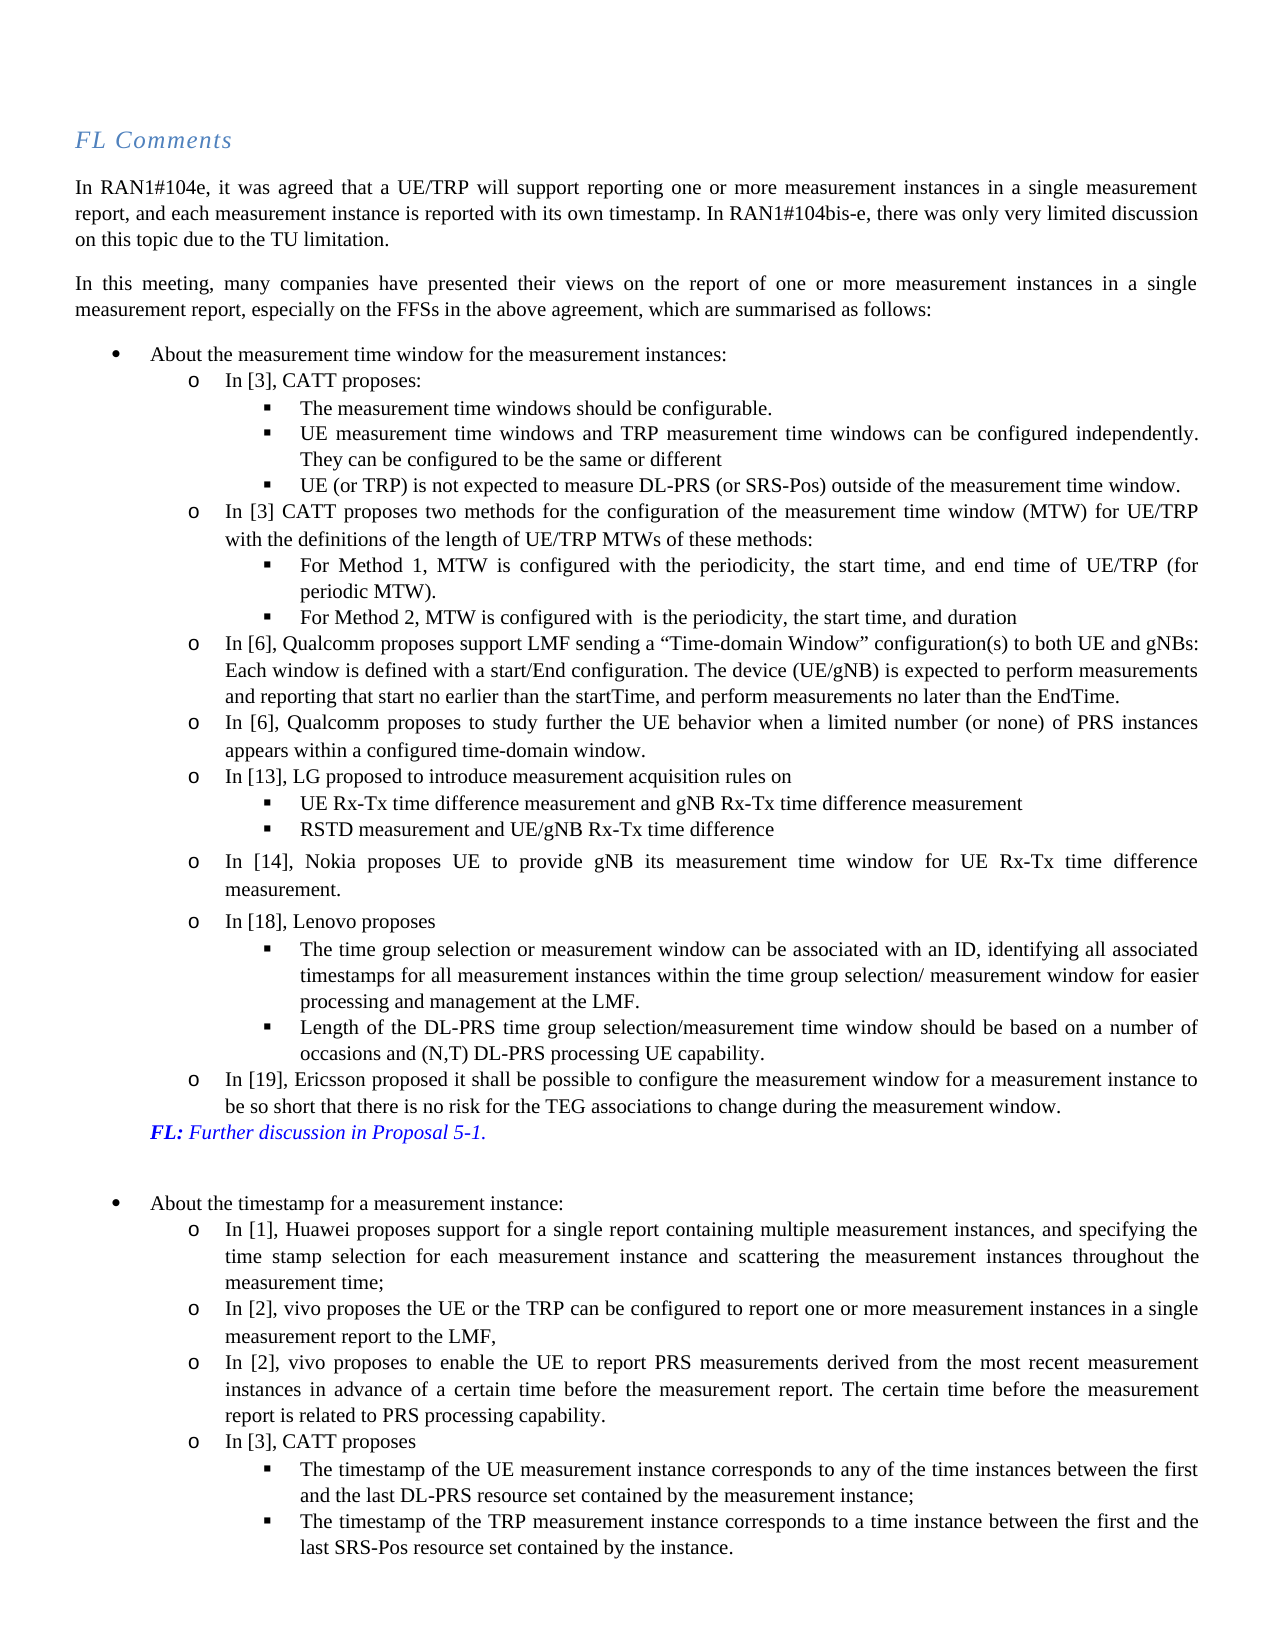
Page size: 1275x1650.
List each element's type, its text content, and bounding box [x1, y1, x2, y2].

text FL: Further discussion in Proposal 5-1. [150, 1120, 1200, 1144]
list In [3], CATT proposes [187, 1429, 1200, 1455]
list UE (or TRP) is not expected to measure DL-PRS (or SRS-Pos) outside of the measurement time window. [262, 473, 1200, 497]
list In [6], Qualcomm proposes support LMF sending a “Time-domain Window” configuration(s) to both UE and gNBs: Each window is defined with a start/End configuration. The device (UE/gNB) is expected to perform measurements and reporting that start no earlier than the startTime, and perform measurements no later than the EndTime. [187, 631, 1200, 708]
list RSTD measurement and UE/gNB Rx-Tx time difference [262, 817, 1200, 841]
list The time group selection or measurement window can be associated with an ID, identifying all associated timestamps for all measurement instances within the time group selection/ measurement window for easier processing and management at the LMF. [262, 937, 1200, 1013]
list About the timestamp for a measurement instance: [112, 1191, 1200, 1215]
text In RAN1#104e, it was agreed that a UE/TRP will support reporting one or more measurement instances in a single measurement report, and each measurement instance is reported with its own timestamp. In RAN1#104bis-e, there was only very limited discussion on this topic due to the TU limitation. [75, 174, 1200, 251]
list The timestamp of the TRP measurement instance corresponds to a time instance between the first and the last SRS-Pos resource set contained by the instance. [262, 1509, 1200, 1559]
list Length of the DL-PRS time group selection/measurement time window should be based on a number of occasions and (N,T) DL-PRS processing UE capability. [262, 1015, 1200, 1065]
list About the measurement time window for the measurement instances: [112, 342, 1200, 366]
list UE Rx-Tx time difference measurement and gNB Rx-Tx time difference measurement [262, 791, 1200, 815]
list In [3] CATT proposes two methods for the configuration of the measurement time window (MTW) for UE/TRP with the definitions of the length of UE/TRP MTWs of these methods: [187, 499, 1200, 551]
list In [18], Lenovo proposes [187, 909, 1200, 935]
list For Method 2, MTW is configured with is the periodicity, the start time, and duration [262, 604, 1200, 629]
text In this meeting, many companies have presented their views on the report of one or more measurement instances in a single measurement report, especially on the FFSs in the above agreement, which are summarised as follows: [75, 271, 1200, 321]
list In [6], Qualcomm proposes to study further the UE behavior when a limited number (or none) of PRS instances appears within a configured time-domain window. [187, 710, 1200, 762]
list UE measurement time windows and TRP measurement time windows can be configured independently. They can be configured to be the same or different [262, 421, 1200, 471]
list The timestamp of the UE measurement instance corresponds to any of the time instances between the first and the last DL-PRS resource set contained by the measurement instance; [262, 1457, 1200, 1507]
subtitle FL Comments [75, 125, 1200, 153]
list For Method 1, MTW is configured with the periodicity, the start time, and end time of UE/TRP (for periodic MTW). [262, 553, 1200, 603]
list In [3], CATT proposes: [187, 368, 1200, 393]
list In [13], LG proposed to introduce measurement acquisition rules on [187, 763, 1200, 789]
list In [1], Huawei proposes support for a single report containing multiple measurement instances, and specifying the time stamp selection for each measurement instance and scattering the measurement instances throughout the measurement time; [187, 1217, 1200, 1294]
list The measurement time windows should be configurable. [262, 395, 1200, 419]
list In [14], Nokia proposes UE to provide gNB its measurement time window for UE Rx-Tx time difference measurement. [187, 849, 1200, 901]
list In [2], vivo proposes to enable the UE to report PRS measurements derived from the most recent measurement instances in advance of a certain time before the measurement report. The certain time before the measurement report is related to PRS processing capability. [187, 1350, 1200, 1427]
list In [2], vivo proposes the UE or the TRP can be configured to report one or more measurement instances in a single measurement report to the LMF, [187, 1296, 1200, 1348]
list In [19], Ericsson proposed it shall be possible to configure the measurement window for a measurement instance to be so short that there is no risk for the TEG associations to change during the measurement window. [187, 1067, 1200, 1118]
